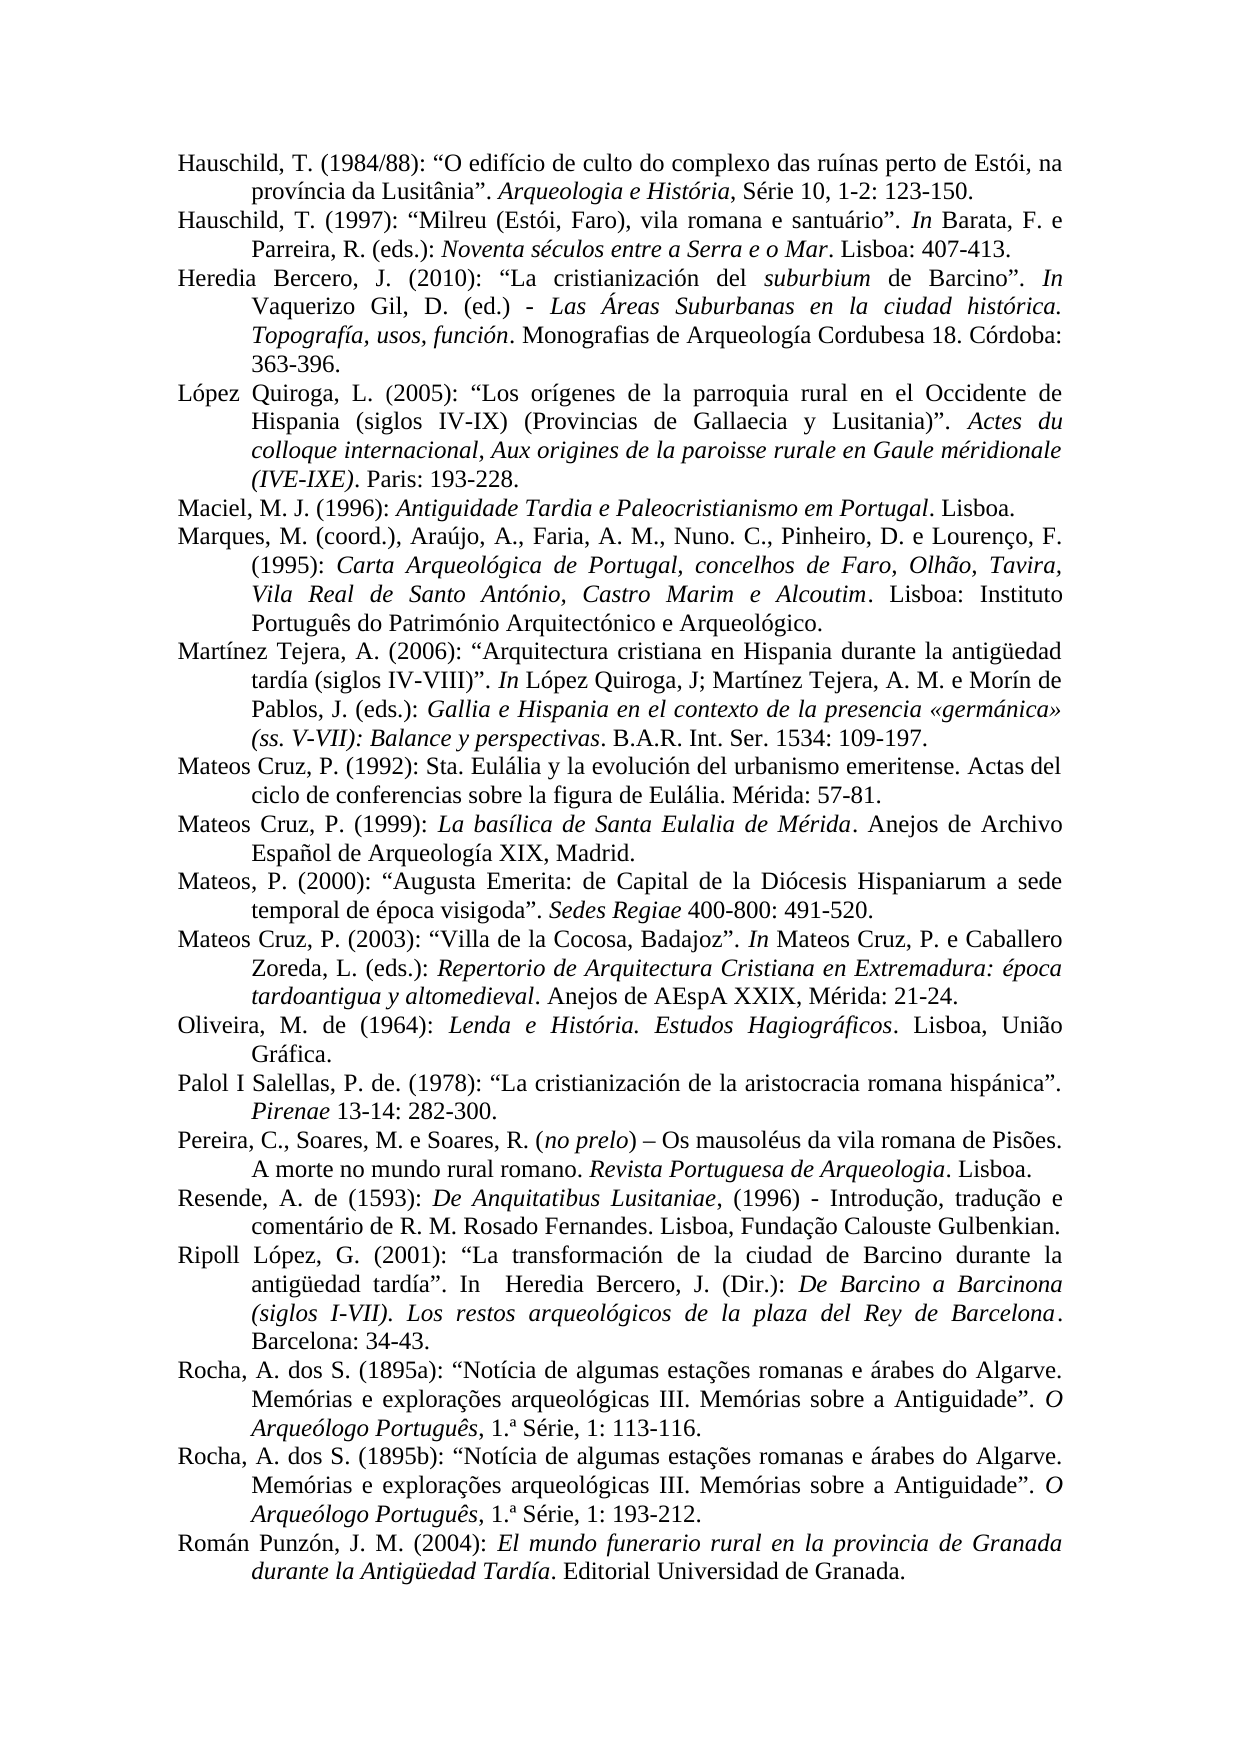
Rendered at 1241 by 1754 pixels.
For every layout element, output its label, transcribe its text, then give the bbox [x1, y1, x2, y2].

text Pereira, C., Soares, M. e Soares, R. (no prelo) – Os mausoléus da vila romana de Pisões. A morte no mundo rural romano. Revista Portuguesa de Arqueologia. Lisboa. [177, 1125, 1063, 1183]
text Ripoll López, G. (2001): “La transformación de la ciudad de Barcino durante la antigüedad tardía”. In Heredia Bercero, J. (Dir.): De Barcino a Barcinona (siglos I-VII). Los restos arqueológicos de la plaza del Rey de Barcelona. Barcelona: 34-43. [177, 1240, 1063, 1355]
text Palol I Salellas, P. de. (1978): “La cristianización de la aristocracia romana hispánica”. Pirenae 13-14: 282-300. [177, 1068, 1063, 1125]
text Román Punzón, J. M. (2004): El mundo funerario rural en la provincia de Granada durante la Antigüedad Tardía. Editorial Universidad de Granada. [177, 1528, 1063, 1585]
text Rocha, A. dos S. (1895a): “Notícia de algumas estações romanas e árabes do Algarve. Memórias e explorações arqueológicas III. Memórias sobre a Antiguidade”. O Arqueólogo Português, 1.ª Série, 1: 113-116. [177, 1355, 1063, 1441]
text Oliveira, M. de (1964): Lenda e História. Estudos Hagiográficos. Lisboa, União Gráfica. [177, 1010, 1063, 1068]
text Rocha, A. dos S. (1895b): “Notícia de algumas estações romanas e árabes do Algarve. Memórias e explorações arqueológicas III. Memórias sobre a Antiguidade”. O Arqueólogo Português, 1.ª Série, 1: 193-212. [177, 1441, 1063, 1528]
text Marques, M. (coord.), Araújo, A., Faria, A. M., Nuno. C., Pinheiro, D. e Lourenço, F. (1995): Carta Arqueológica de Portugal, concelhos de Faro, Olhão, Tavira, Vila Real de Santo António, Castro Marim e Alcoutim. Lisboa: Instituto Português do Património Arquitectónico e Arqueológico. [177, 521, 1063, 636]
text López Quiroga, L. (2005): “Los orígenes de la parroquia rural en el Occidente de Hispania (siglos IV-IX) (Provincias de Gallaecia y Lusitania)”. Actes du colloque internacional, Aux origines de la paroisse rurale en Gaule méridionale (IVE-IXE). Paris: 193-228. [177, 378, 1063, 493]
text Mateos Cruz, P. (1999): La basílica de Santa Eulalia de Mérida. Anejos de Archivo Español de Arqueología XIX, Madrid. [177, 809, 1063, 866]
text Martínez Tejera, A. (2006): “Arquitectura cristiana en Hispania durante la antigüedad tardía (siglos IV-VIII)”. In López Quiroga, J; Martínez Tejera, A. M. e Morín de Pablos, J. (eds.): Gallia e Hispania en el contexto de la presencia «germánica» (ss. V-VII): Balance y perspectivas. B.A.R. Int. Ser. 1534: 109-197. [177, 636, 1063, 751]
text Mateos Cruz, P. (2003): “Villa de la Cocosa, Badajoz”. In Mateos Cruz, P. e Caballero Zoreda, L. (eds.): Repertorio de Arquitectura Cristiana en Extremadura: época tardoantigua y altomedieval. Anejos de AEspA XXIX, Mérida: 21-24. [177, 924, 1063, 1010]
text Hauschild, T. (1997): “Milreu (Estói, Faro), vila romana e santuário”. In Barata, F. e Parreira, R. (eds.): Noventa séculos entre a Serra e o Mar. Lisboa: 407-413. [177, 205, 1063, 263]
text Mateos, P. (2000): “Augusta Emerita: de Capital de la Diócesis Hispaniarum a sede temporal de época visigoda”. Sedes Regiae 400-800: 491-520. [177, 866, 1063, 924]
text Heredia Bercero, J. (2010): “La cristianización del suburbium de Barcino”. In Vaquerizo Gil, D. (ed.) - Las Áreas Suburbanas en la ciudad histórica. Topografía, usos, función. Monografias de Arqueología Cordubesa 18. Córdoba: 363-396. [177, 263, 1063, 378]
text Hauschild, T. (1984/88): “O edifício de culto do complexo das ruínas perto de Estói, na província da Lusitânia”. Arqueologia e História, Série 10, 1-2: 123-150. [177, 148, 1063, 205]
text Resende, A. de (1593): De Anquitatibus Lusitaniae, (1996) - Introdução, tradução e comentário de R. M. Rosado Fernandes. Lisboa, Fundação Calouste Gulbenkian. [177, 1183, 1063, 1240]
text Maciel, M. J. (1996): Antiguidade Tardia e Paleocristianismo em Portugal. Lisboa. [177, 493, 1063, 521]
text Mateos Cruz, P. (1992): Sta. Eulália y la evolución del urbanismo emeritense. Actas del ciclo de conferencias sobre la figura de Eulália. Mérida: 57-81. [177, 751, 1063, 809]
